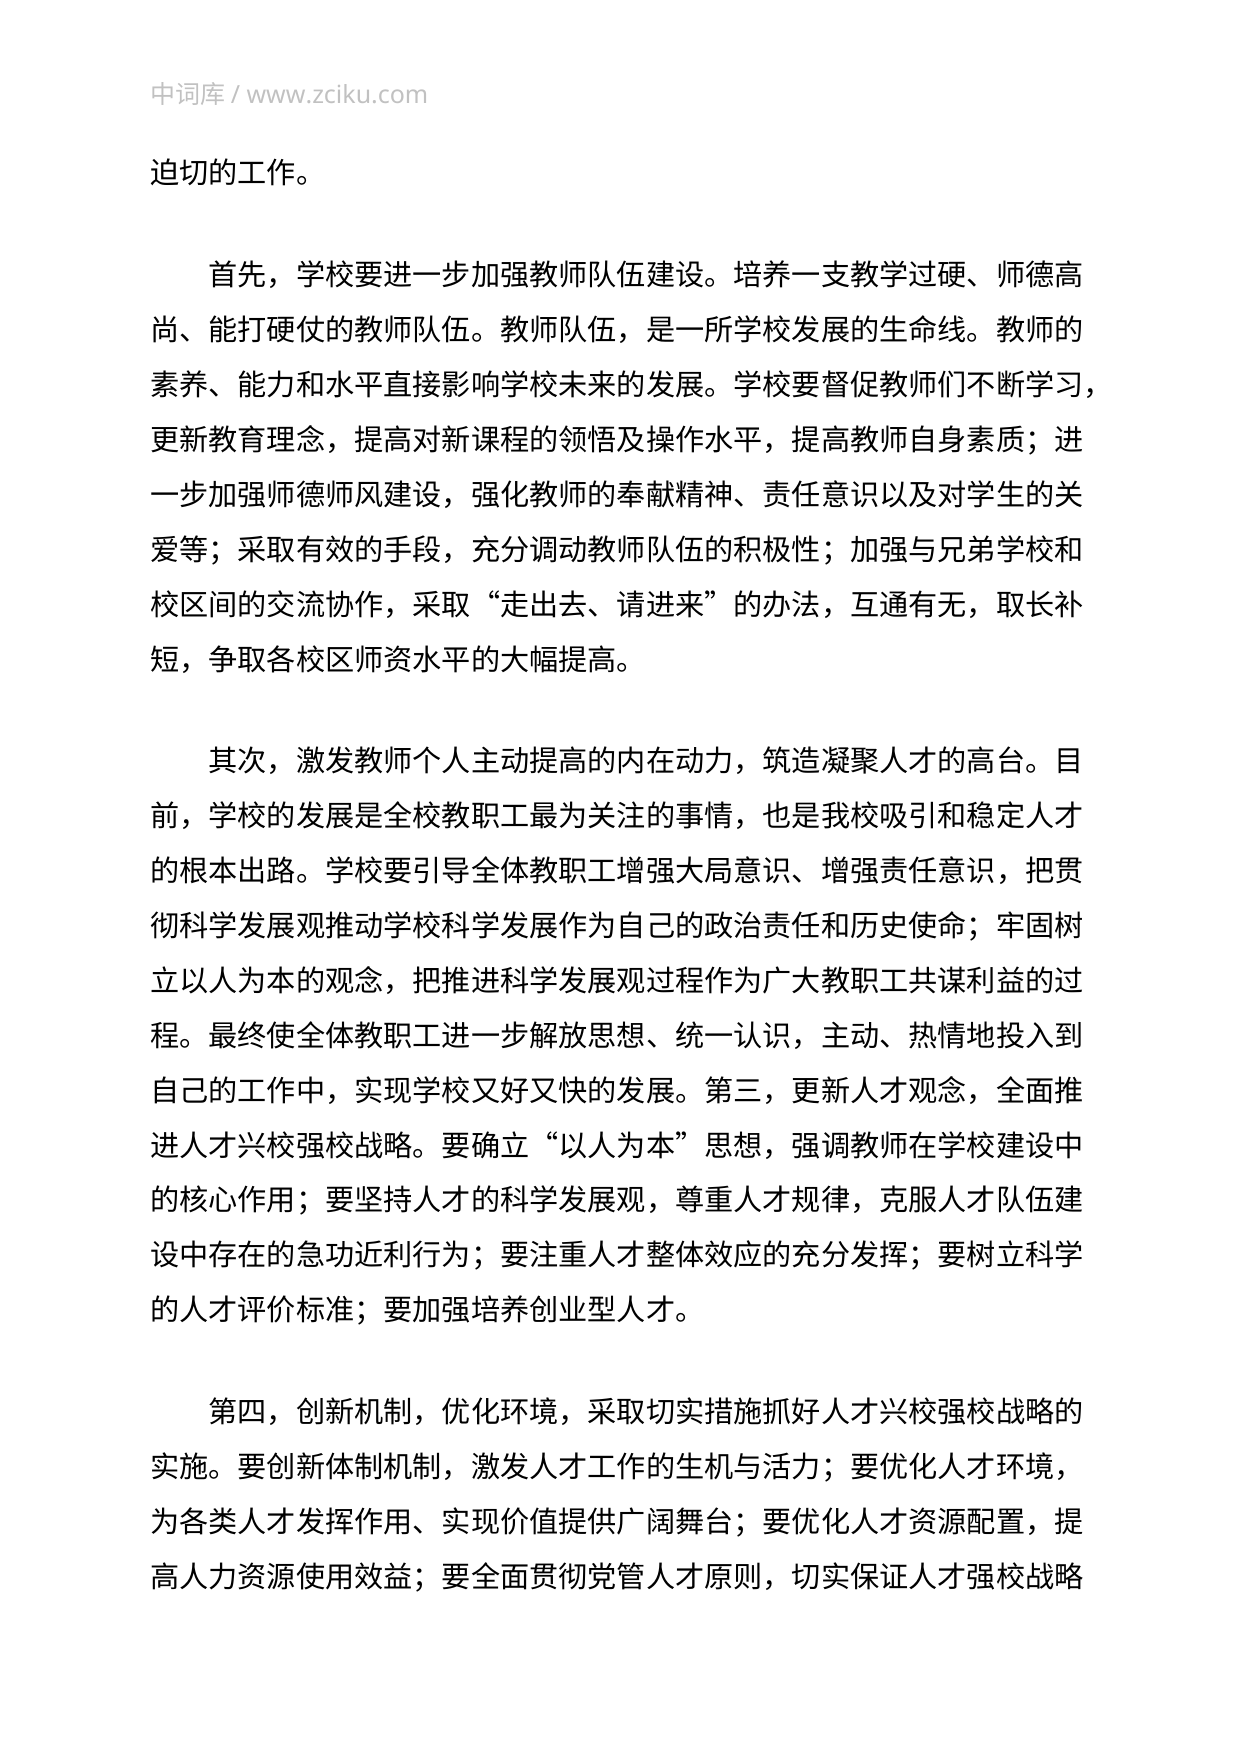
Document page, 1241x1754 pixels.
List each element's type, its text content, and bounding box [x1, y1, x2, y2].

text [150, 150, 1090, 192]
text 首先，学校要进一步加强教师队伍建设。培养一支教学过硬、师德高尚、能打硬仗的教师队伍。教师队伍，是一所学校发展的生命线。教师的素养、能力和水平直接影响学校未来的发展。学校要督促教师们不断学习，更新教育理念，提高对新课程的领悟及操作水平，提高教师自身素质；进一步加强师德师风建设，强化教师的奉献精神、责任意识以及对学生的关爱等；采取有效的手段，充分调动教师队伍的积极性；加强与兄弟学校和校区间的交流协作，采取“走出去、请进来”的办法，互通有无，取长补短，争取各校区师资水平的大幅提高。 [150, 252, 1090, 678]
text 其次，激发教师个人主动提高的内在动力，筑造凝聚人才的高台。目前，学校的发展是全校教职工最为关注的事情，也是我校吸引和稳定人才的根本出路。学校要引导全体教职工增强大局意识、增强责任意识，把贯彻科学发展观推动学校科学发展作为自己的政治责任和历史使命；牢固树立以人为本的观念，把推进科学发展观过程作为广大教职工共谋利益的过程。最终使全体教职工进一步解放思想、统一认识，主动、热情地投入到自己的工作中，实现学校又好又快的发展。第三，更新人才观念，全面推进人才兴校强校战略。要确立“以人为本”思想，强调教师在学校建设中的核心作用；要坚持人才的科学发展观，尊重人才规律，克服人才队伍建设中存在的急功近利行为；要注重人才整体效应的充分发挥；要树立科学的人才评价标准；要加强培养创业型人才。 [150, 738, 1090, 1329]
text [150, 1388, 1090, 1596]
